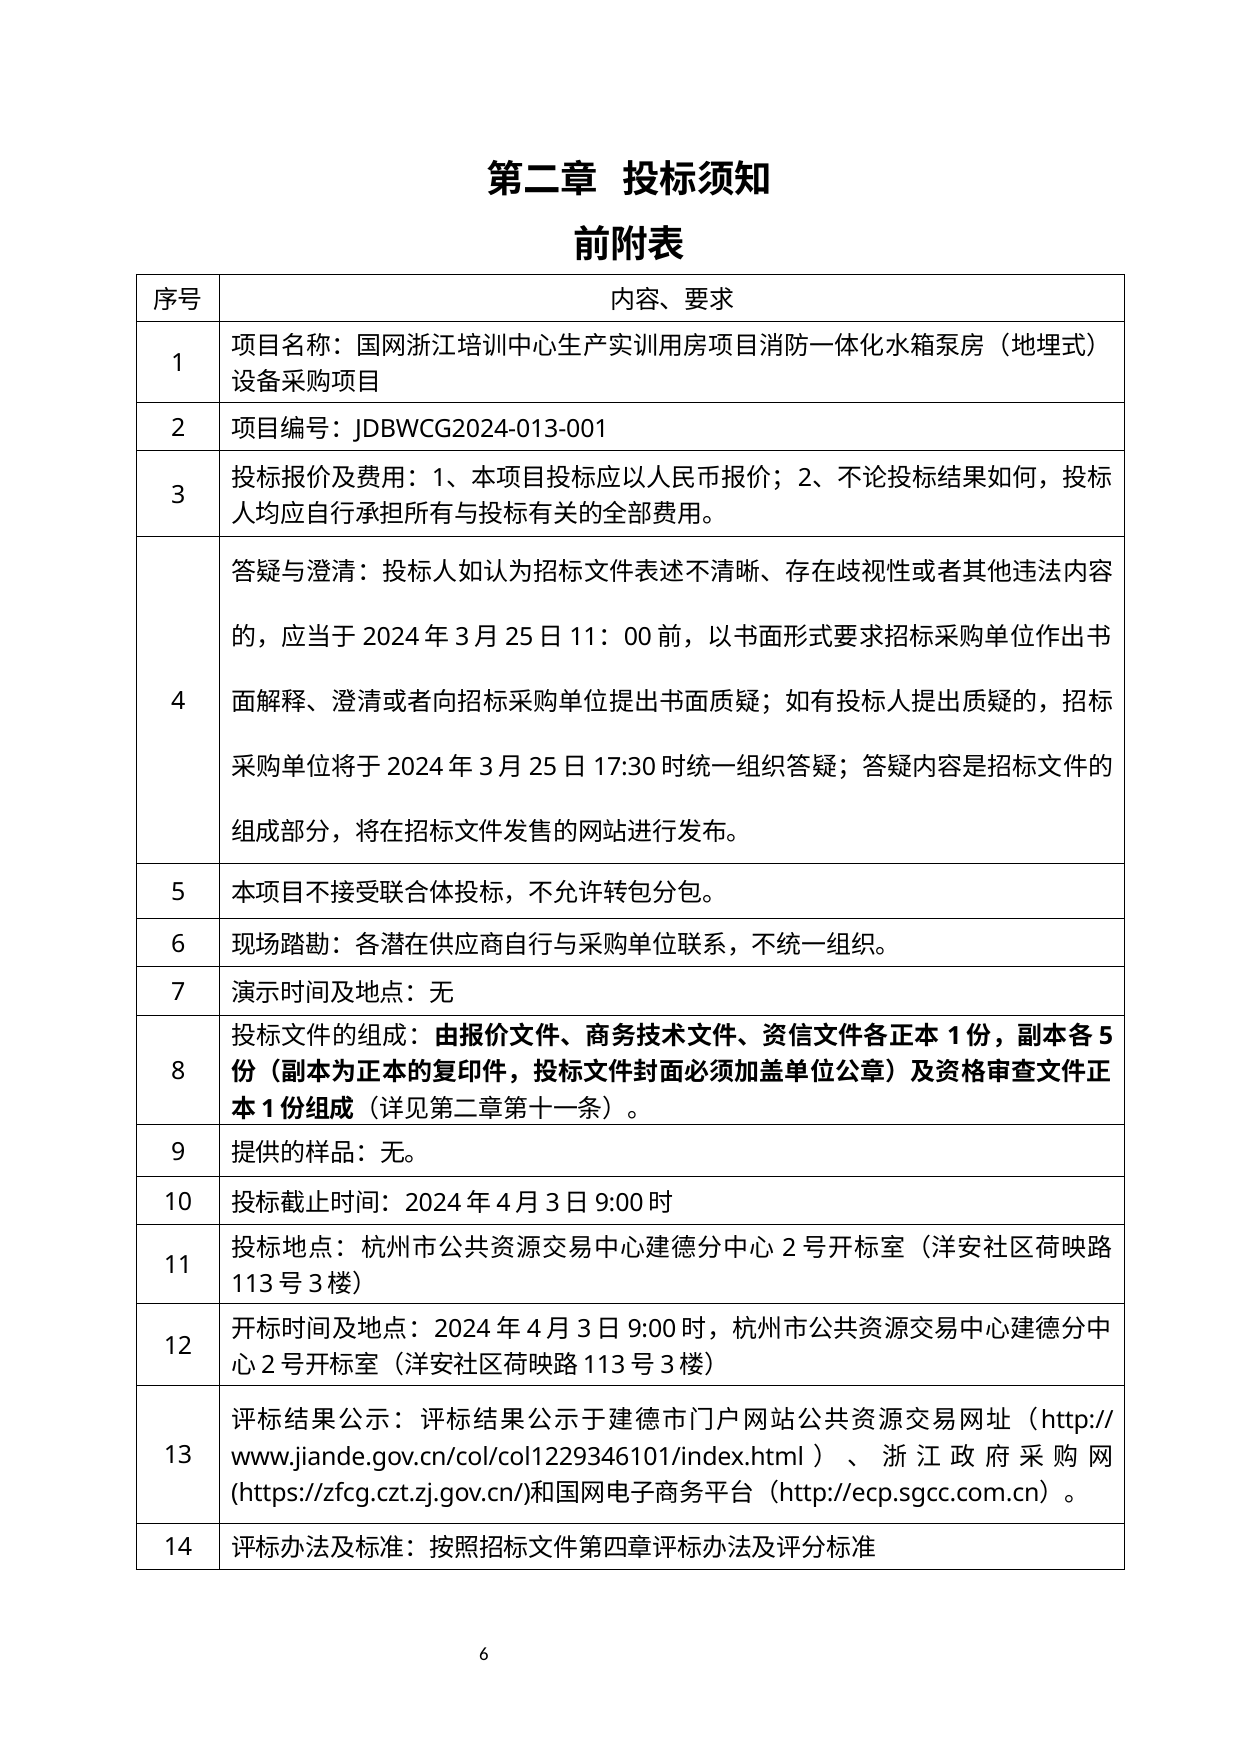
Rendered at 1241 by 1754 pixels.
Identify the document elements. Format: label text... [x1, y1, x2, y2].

table_cell 答疑与澄清：投标人如认为招标文件表述不清晰、存在歧视性或者其他违法内容的，应当于2024年3月25日11：00前，以书面形式要求招标采购单位作出书面解释、澄清或者向招标采购单位提出书面质疑；如有投标人提出质疑的，招标采购单位将于2024年3月25日17:30时统一组织答疑；答疑内容是招标文件的组成部分，将在招标文件发售的网站进行发布。 [220, 537, 1124, 863]
table_cell 4 [137, 537, 219, 863]
table_cell 13 [137, 1386, 219, 1522]
table_cell 1 [137, 322, 219, 402]
table_cell 2 [137, 403, 219, 450]
table_cell 项目名称：国网浙江培训中心生产实训用房项目消防一体化水箱泵房（地埋式）设备采购项目 [220, 322, 1124, 402]
table_cell 8 [137, 1016, 219, 1124]
table_cell 评标结果公示：评标结果公示于建德市门户网站公共资源交易网址（http://www.jiande.gov.cn/col/col1229346101/index.html）、浙江政府采购网(https://zfcg.czt.zj.gov.cn/)和国网电子商务平台（http://ecp.sgcc.com.cn）。 [220, 1386, 1124, 1522]
table_cell 6 [137, 919, 219, 966]
table_cell 投标报价及费用：1、本项目投标应以人民币报价；2、不论投标结果如何，投标人均应自行承担所有与投标有关的全部费用。 [220, 451, 1124, 536]
table_cell 14 [137, 1524, 219, 1568]
table_cell 现场踏勘：各潜在供应商自行与采购单位联系，不统一组织。 [220, 919, 1124, 966]
table_cell 9 [137, 1125, 219, 1176]
table_cell 10 [137, 1177, 219, 1224]
table_cell 投标地点：杭州市公共资源交易中心建德分中心2号开标室（洋安社区荷映路113号3楼） [220, 1225, 1124, 1303]
table_cell 提供的样品：无。 [220, 1125, 1124, 1176]
table_cell 演示时间及地点：无 [220, 967, 1124, 1014]
table_cell 7 [137, 967, 219, 1014]
table_header 内容、要求 [220, 275, 1124, 321]
text 前附表 [148, 209, 1110, 274]
table_cell 开标时间及地点：2024年4月3日9:00时，杭州市公共资源交易中心建德分中心2号开标室（洋安社区荷映路113号3楼） [220, 1304, 1124, 1385]
table_cell 项目编号：JDBWCG2024-013-001 [220, 403, 1124, 450]
table_cell 投标截止时间：2024年4月3日9:00时 [220, 1177, 1124, 1224]
table_cell 5 [137, 864, 219, 917]
table_cell 评标办法及标准：按照招标文件第四章评标办法及评分标准 [220, 1524, 1124, 1568]
table_cell 本项目不接受联合体投标，不允许转包分包。 [220, 864, 1124, 917]
table_header 序号 [137, 275, 219, 321]
text 第二章 投标须知 [148, 143, 1110, 209]
table_cell 投标文件的组成：由报价文件、商务技术文件、资信文件各正本1份，副本各5份（副本为正本的复印件，投标文件封面必须加盖单位公章）及资格审查文件正本1份组成（详见第二章第十一条）。 [220, 1016, 1124, 1124]
table_cell 3 [137, 451, 219, 536]
table_cell 11 [137, 1225, 219, 1303]
table_cell 12 [137, 1304, 219, 1385]
